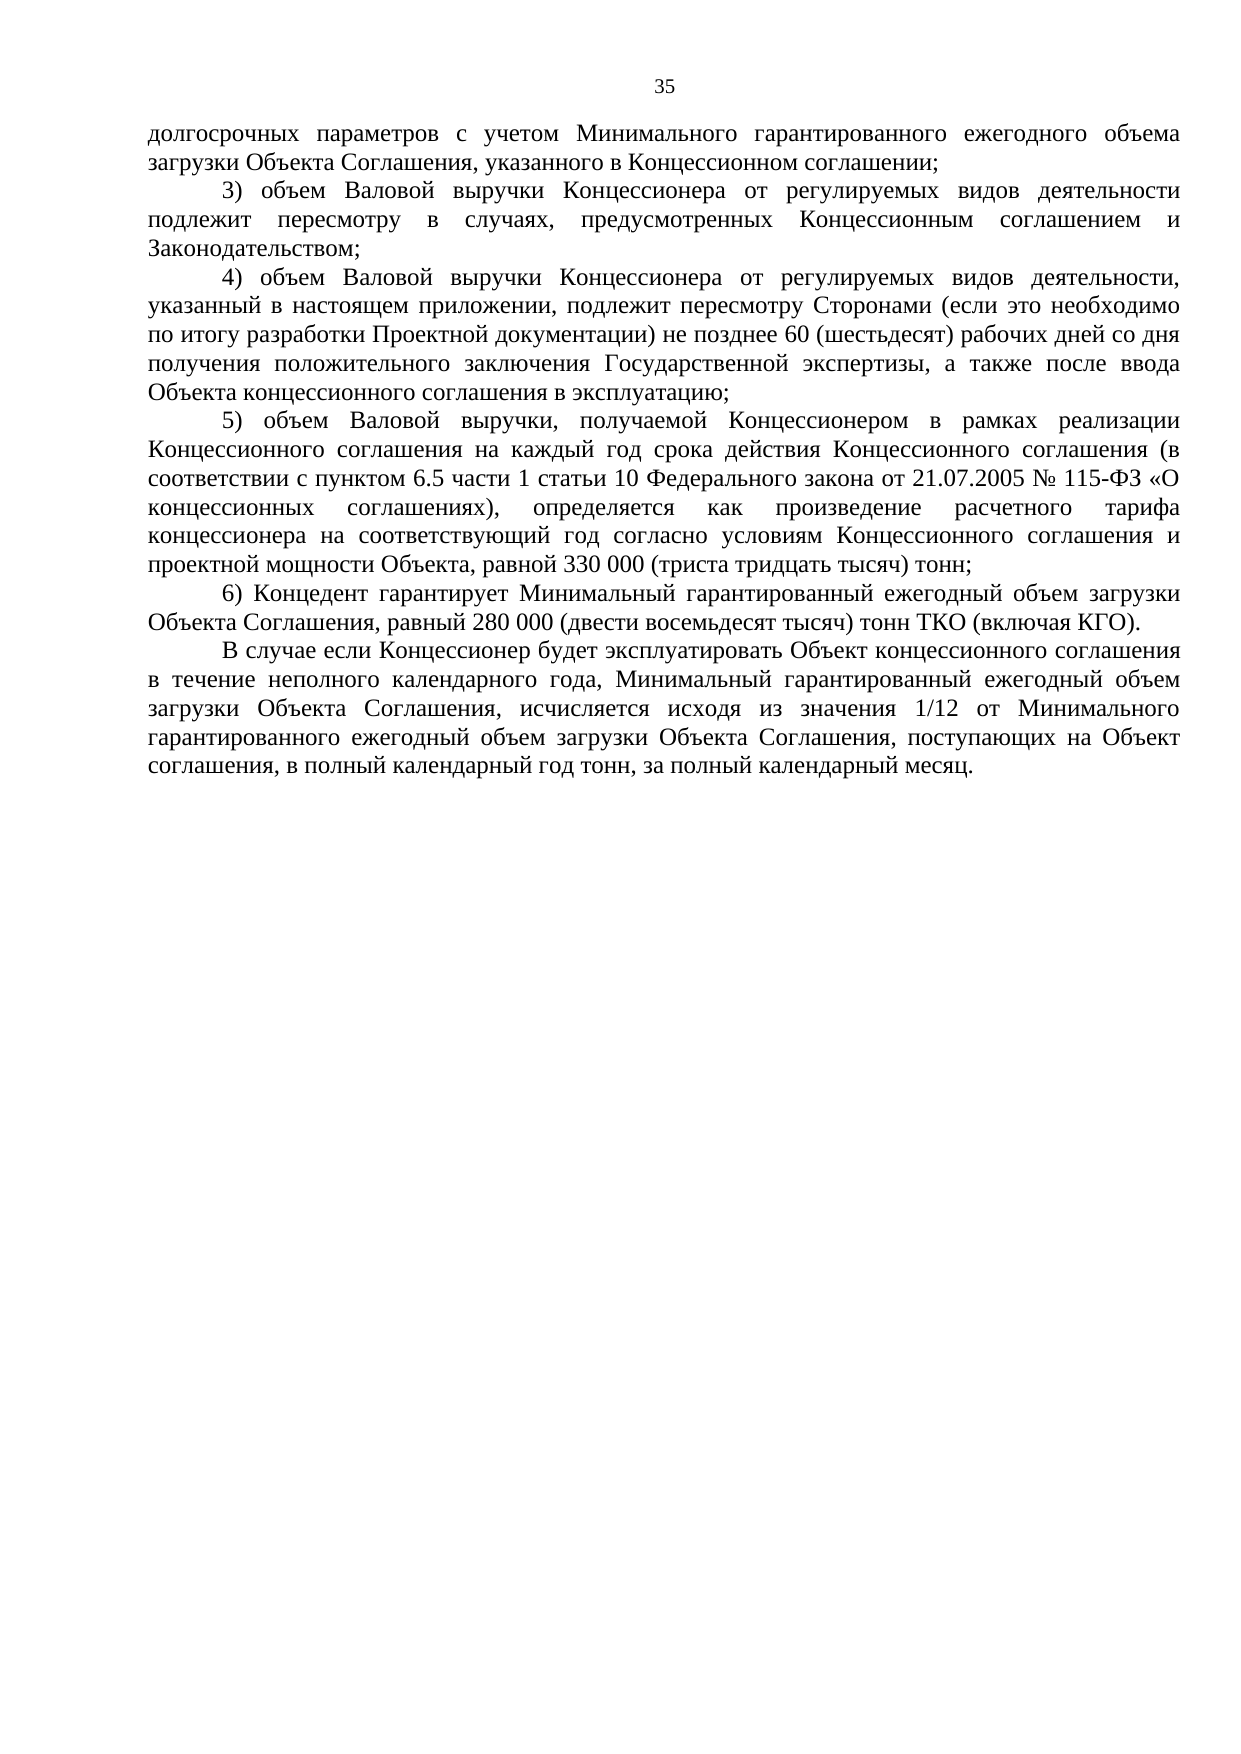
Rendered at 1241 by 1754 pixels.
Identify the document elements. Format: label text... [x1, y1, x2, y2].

text 4) объем Валовой выручки Концессионера от регулируемых видов деятельности, указанный в настоящем приложении, подлежит пересмотру Сторонами (если это необходимо по итогу разработки Проектной документации) не позднее 60 (шестьдесят) рабочих дней со дня получения положительного заключения Государственной экспертизы, а также после ввода Объекта концессионного соглашения в эксплуатацию; [148, 262, 1181, 406]
text 3) объем Валовой выручки Концессионера от регулируемых видов деятельности подлежит пересмотру в случаях, предусмотренных Концессионным соглашением и Законодательством; [148, 176, 1181, 262]
text В случае если Концессионер будет эксплуатировать Объект концессионного соглашения в течение неполного календарного года, Минимальный гарантированный ежегодный объем загрузки Объекта Соглашения, исчисляется исходя из значения 1/12 от Минимального гарантированного ежегодный объем загрузки Объекта Соглашения, поступающих на Объект соглашения, в полный календарный год тонн, за полный календарный месяц. [148, 636, 1181, 779]
text 6) Концедент гарантирует Минимальный гарантированный ежегодный объем загрузки Объекта Соглашения, равный 280 000 (двести восемьдесят тысяч) тонн ТКО (включая КГО). [148, 578, 1181, 636]
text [148, 118, 1181, 176]
text 5) объем Валовой выручки, получаемой Концессионером в рамках реализации Концессионного соглашения на каждый год срока действия Концессионного соглашения (в соответствии с пунктом 6.5 части 1 статьи 10 Федерального закона от 21.07.2005 № 115-ФЗ «О концессионных соглашениях), определяется как произведение расчетного тарифа концессионера на соответствующий год согласно условиям Концессионного соглашения и проектной мощности Объекта, равной 330 000 (триста тридцать тысяч) тонн; [148, 406, 1181, 578]
